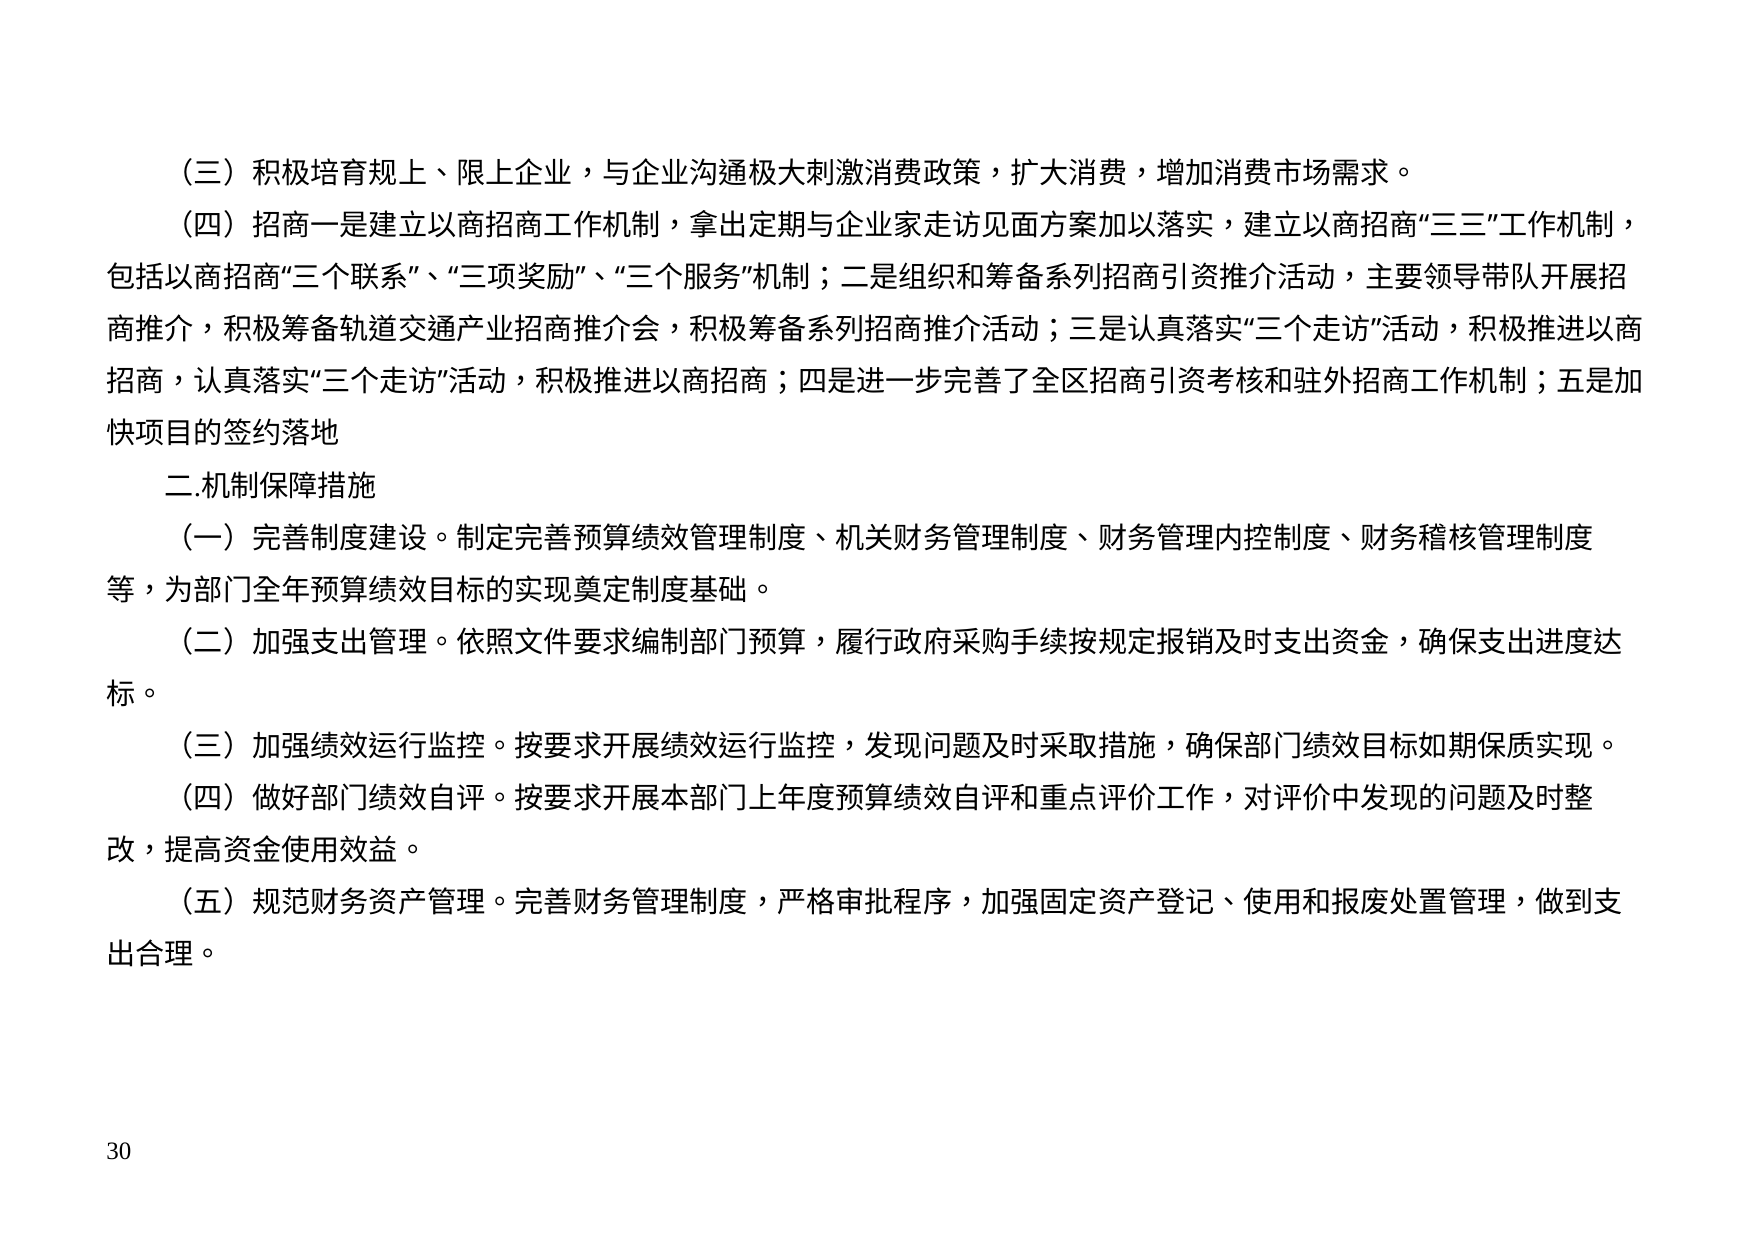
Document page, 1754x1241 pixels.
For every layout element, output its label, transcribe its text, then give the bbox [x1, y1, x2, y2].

text 二.机制保障措施 [106, 454, 1648, 506]
text （五）规范财务资产管理。完善财务管理制度，严格审批程序，加强固定资产登记、使用和报废处置管理，做到支出合理。 [106, 871, 1648, 975]
text （四）做好部门绩效自评。按要求开展本部门上年度预算绩效自评和重点评价工作，对评价中发现的问题及时整改，提高资金使用效益。 [106, 767, 1648, 871]
text （一）完善制度建设。制定完善预算绩效管理制度、机关财务管理制度、财务管理内控制度、财务稽核管理制度等，为部门全年预算绩效目标的实现奠定制度基础。 [106, 506, 1648, 611]
text （二）加强支出管理。依照文件要求编制部门预算，履行政府采购手续按规定报销及时支出资金，确保支出进度达标。 [106, 611, 1648, 715]
text （四）招商一是建立以商招商工作机制，拿出定期与企业家走访见面方案加以落实，建立以商招商“三三”工作机制，包括以商招商“三个联系”、“三项奖励”、“三个服务”机制；二是组织和筹备系列招商引资推介活动，主要领导带队开展招商推介，积极筹备轨道交通产业招商推介会，积极筹备系列招商推介活动；三是认真落实“三个走访”活动，积极推进以商招商，认真落实“三个走访”活动，积极推进以商招商；四是进一步完善了全区招商引资考核和驻外招商工作机制；五是加快项目的签约落地 [106, 194, 1648, 454]
text （三）加强绩效运行监控。按要求开展绩效运行监控，发现问题及时采取措施，确保部门绩效目标如期保质实现。 [106, 715, 1648, 767]
text （三）积极培育规上、限上企业，与企业沟通极大刺激消费政策，扩大消费，增加消费市场需求。 [106, 142, 1648, 194]
